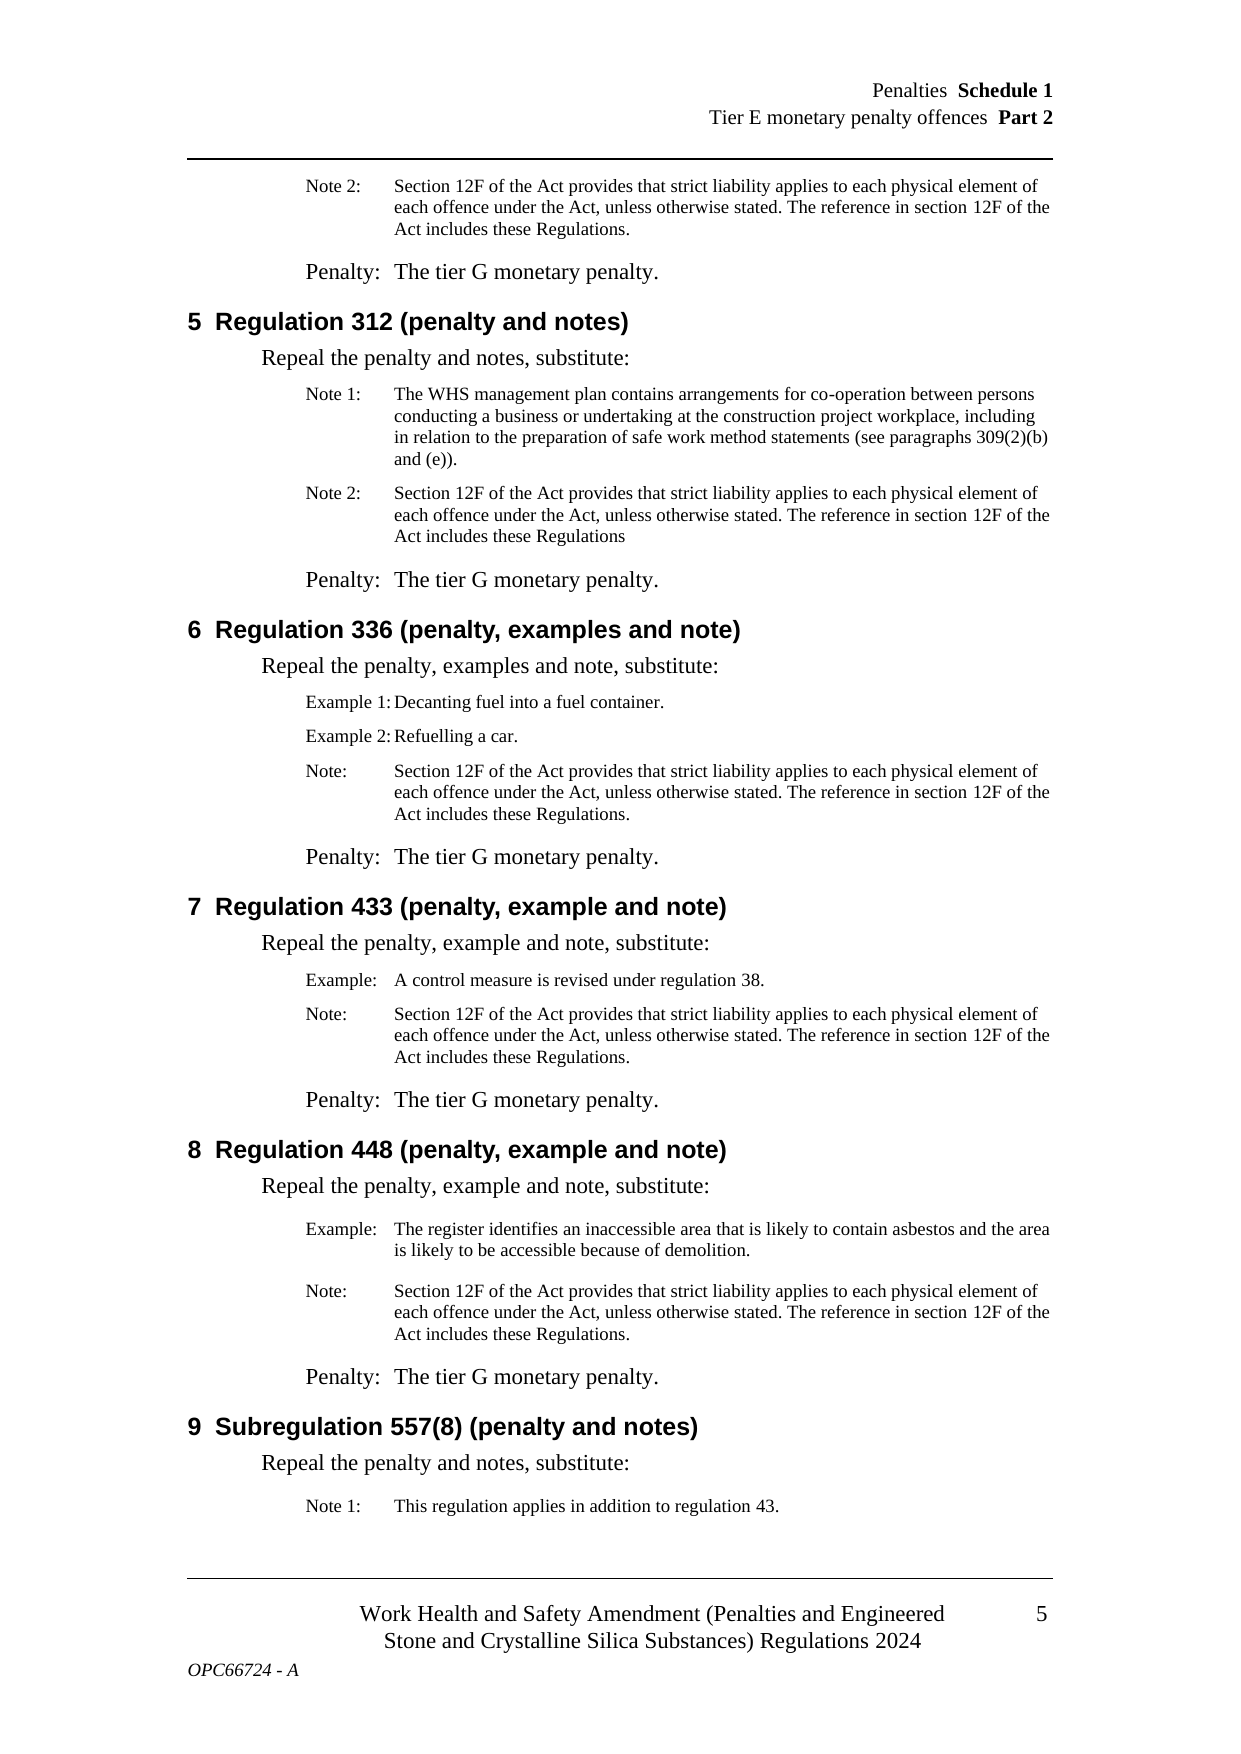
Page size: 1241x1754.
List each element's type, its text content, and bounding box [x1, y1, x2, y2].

text Note: Section 12F of the Act provides that strict liability applies to each physical element of each offence under the Act, unless otherwise stated. The reference in section 12F of the Act includes these Regulations. [305, 1279, 1053, 1344]
text Repeal the penalty and notes, substitute: [261, 1449, 1053, 1476]
text Note: Section 12F of the Act provides that strict liability applies to each physical element of each offence under the Act, unless otherwise stated. The reference in section 12F of the Act includes these Regulations. [305, 760, 1053, 824]
text Example: A control measure is revised under regulation 38. [305, 968, 1053, 990]
text Example 2: Refuelling a car. [305, 725, 1053, 747]
text Penalty: The tier G monetary penalty. [305, 843, 1053, 869]
text Repeal the penalty, example and note, substitute: [261, 1173, 1053, 1199]
text Repeal the penalty, examples and note, substitute: [261, 652, 1053, 678]
text Penalty: The tier G monetary penalty. [305, 258, 1053, 284]
text Repeal the penalty and notes, substitute: [261, 344, 1053, 371]
text 5 Regulation 312 (penalty and notes) [187, 307, 1053, 336]
text Penalty: The tier G monetary penalty. [305, 566, 1053, 592]
text Penalty: The tier G monetary penalty. [305, 1363, 1053, 1389]
text Example: The register identifies an inaccessible area that is likely to contain asbestos and the area is likely to be accessible because of demolition. [305, 1218, 1053, 1261]
text Note 1: The WHS management plan contains arrangements for co-operation between persons conducting a business or undertaking at the construction project workplace, including in relation to the preparation of safe work method statements (see paragraphs 309(2)(b) and (e)). [305, 383, 1053, 469]
text 9 Subregulation 557(8) (penalty and notes) [187, 1412, 1053, 1441]
text Example 1: Decanting fuel into a fuel container. [305, 691, 1053, 713]
text Repeal the penalty, example and note, substitute: [261, 929, 1053, 956]
text Penalty: The tier G monetary penalty. [305, 1086, 1053, 1113]
text Note 2: Section 12F of the Act provides that strict liability applies to each physical element of each offence under the Act, unless otherwise stated. The reference in section 12F of the Act includes these Regulations [305, 482, 1053, 547]
text 7 Regulation 433 (penalty, example and note) [187, 892, 1053, 921]
text Note: Section 12F of the Act provides that strict liability applies to each physical element of each offence under the Act, unless otherwise stated. The reference in section 12F of the Act includes these Regulations. [305, 1003, 1053, 1067]
text 6 Regulation 336 (penalty, examples and note) [187, 615, 1053, 644]
text Note 1: This regulation applies in addition to regulation 43. [305, 1494, 1053, 1516]
text 8 Regulation 448 (penalty, example and note) [187, 1136, 1053, 1164]
